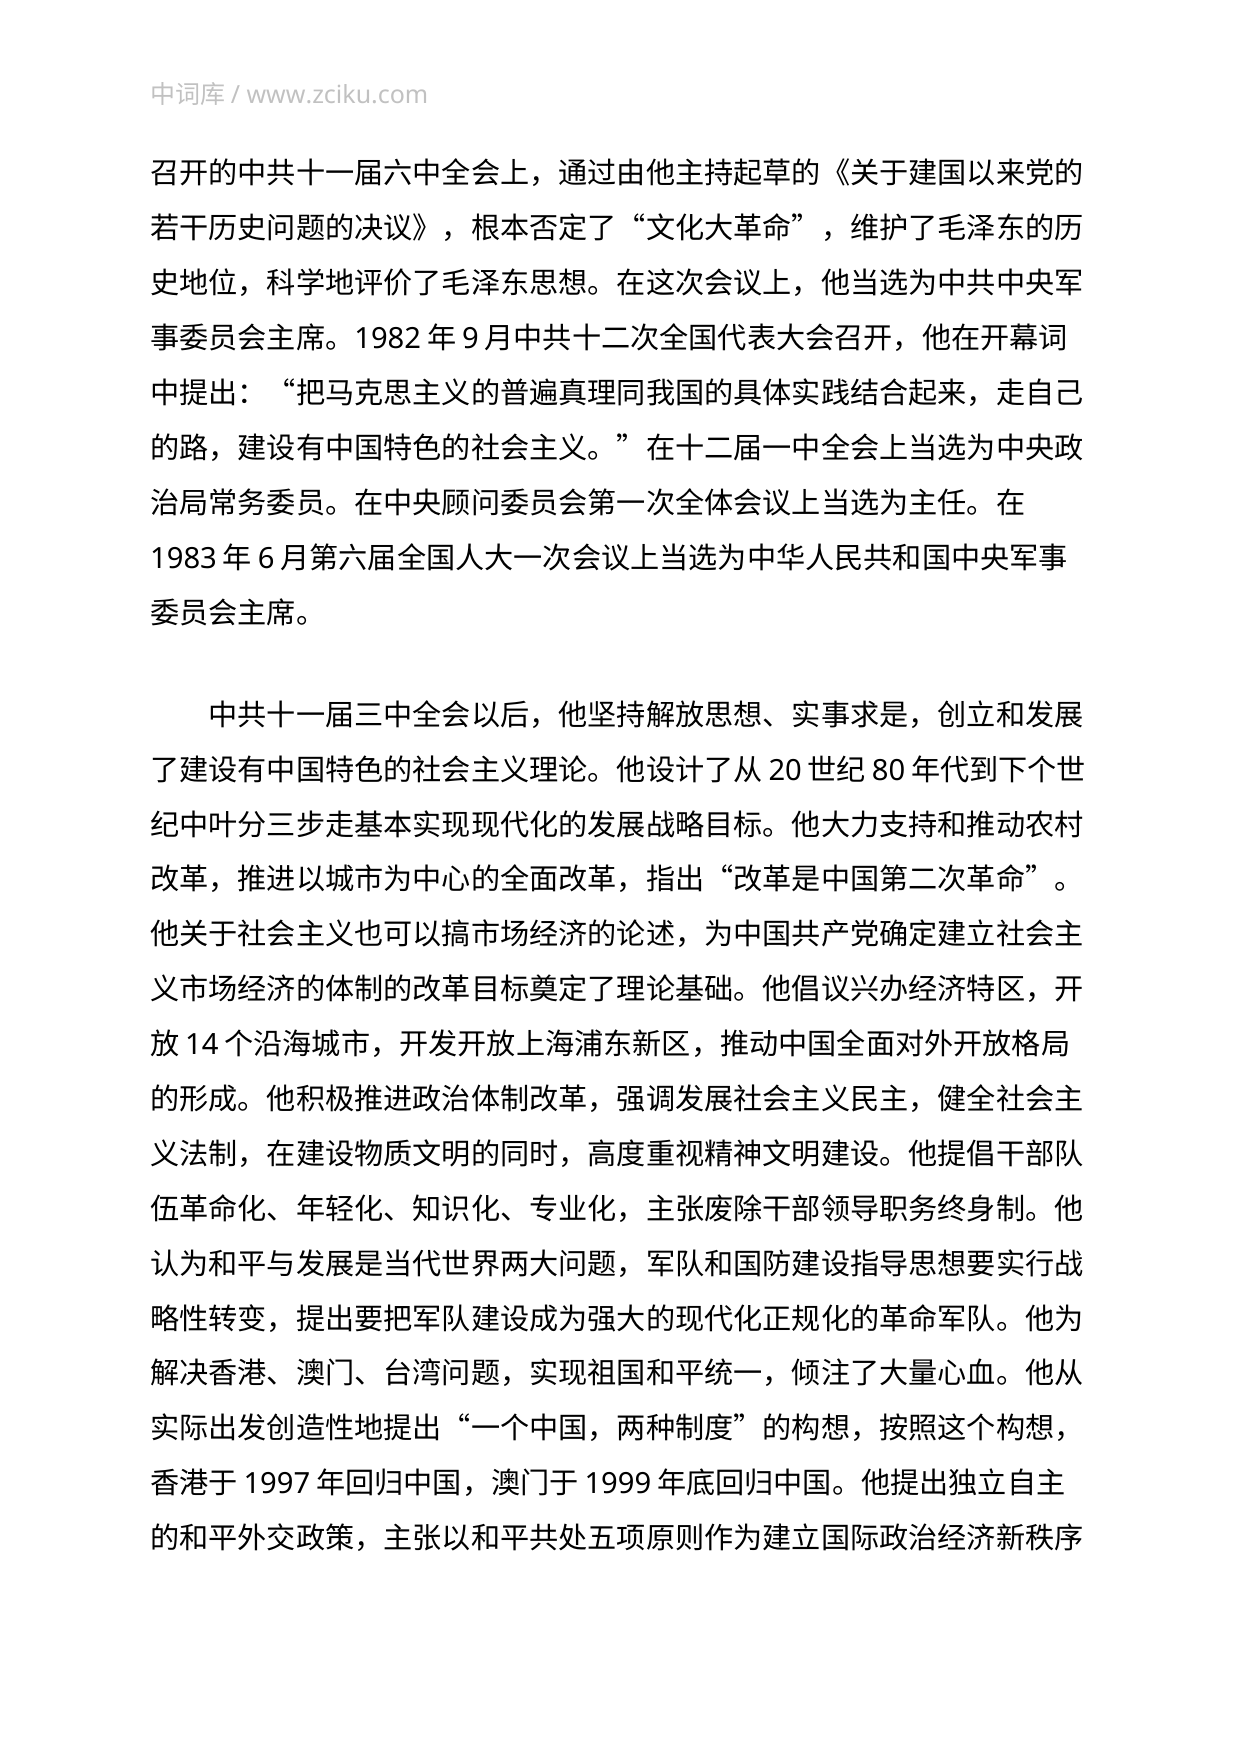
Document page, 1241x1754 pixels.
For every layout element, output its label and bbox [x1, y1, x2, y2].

text [150, 691, 1090, 1557]
text [150, 150, 1090, 632]
